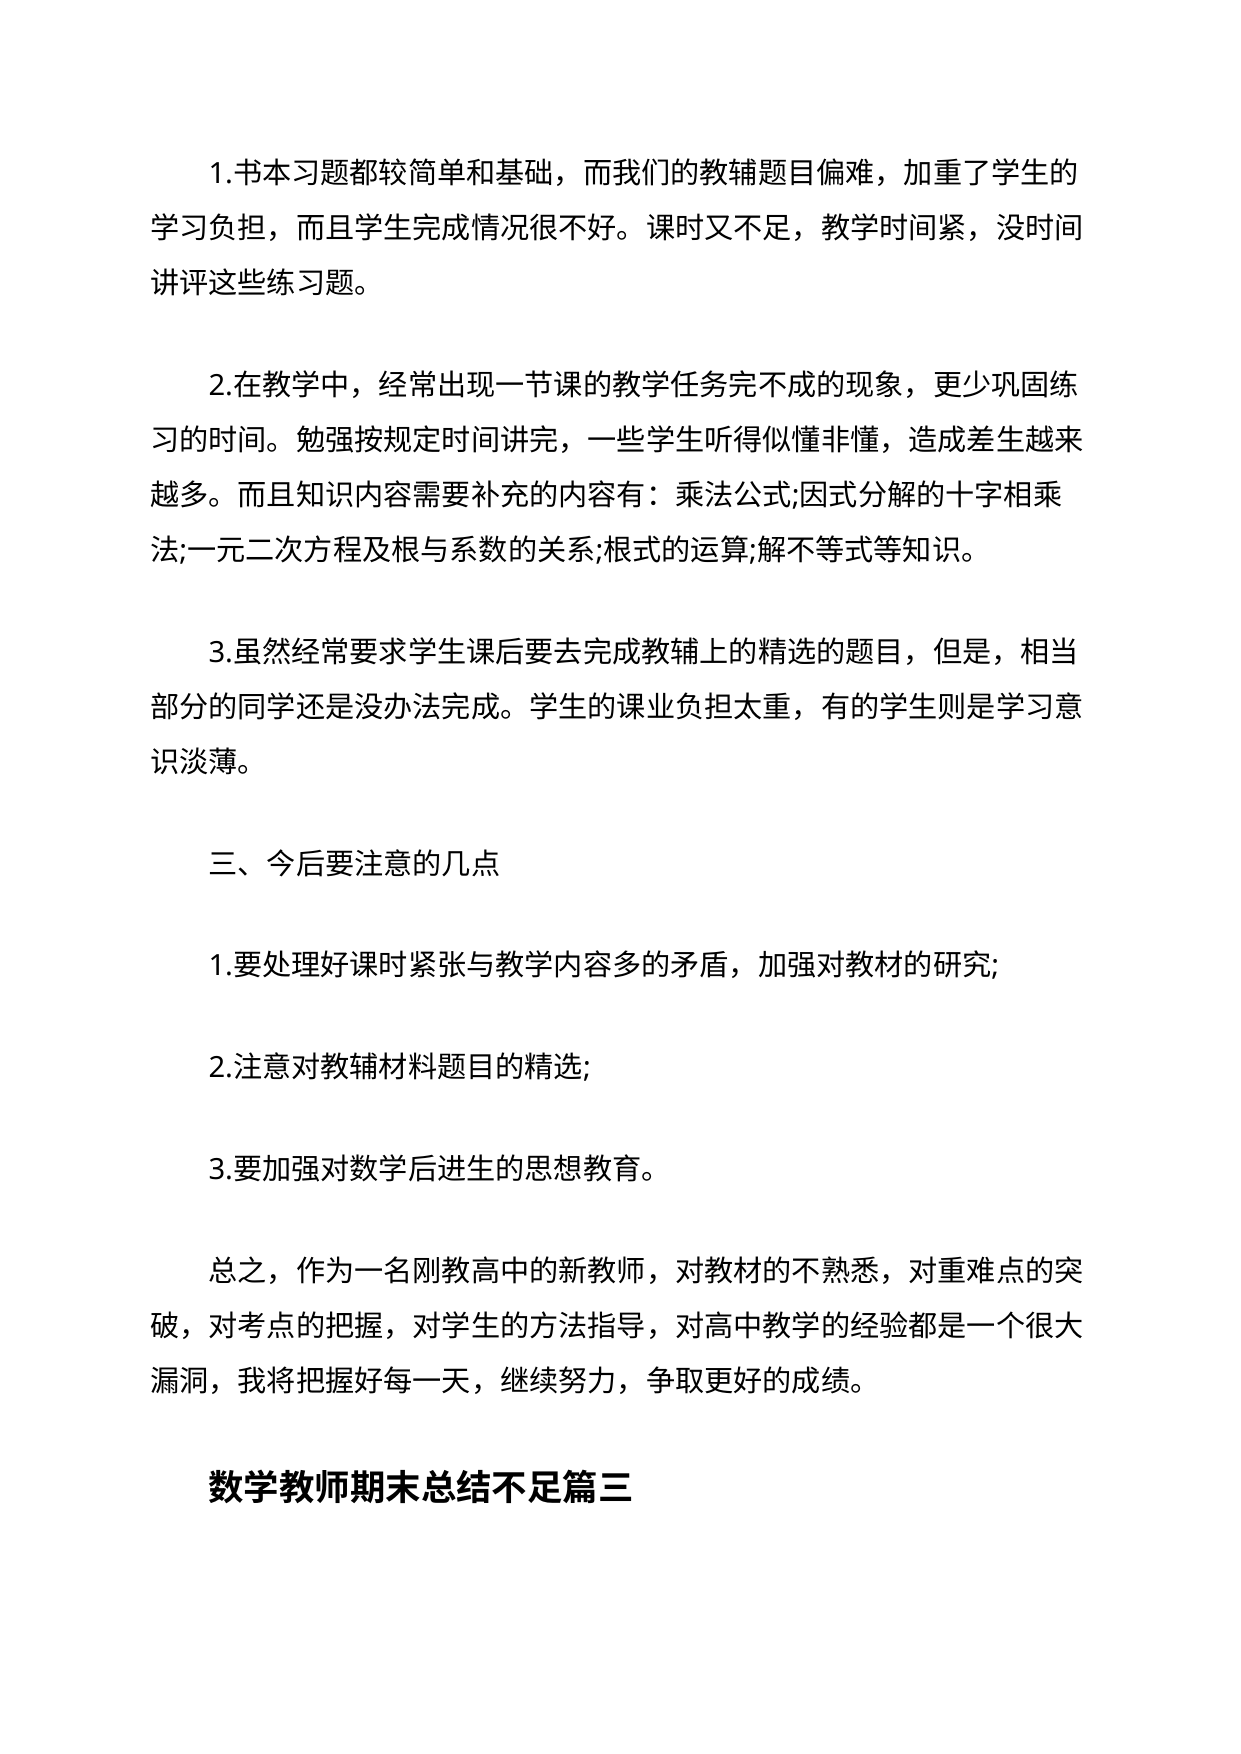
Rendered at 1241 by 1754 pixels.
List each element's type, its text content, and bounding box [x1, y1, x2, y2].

text 1.书本习题都较简单和基础，而我们的教辅题目偏难，加重了学生的学习负担，而且学生完成情况很不好。课时又不足，教学时间紧，没时间讲评这些练习题。 [150, 150, 1090, 302]
text 3.虽然经常要求学生课后要去完成教辅上的精选的题目，但是，相当部分的同学还是没办法完成。学生的课业负担太重，有的学生则是学习意识淡薄。 [150, 628, 1090, 781]
text 3.要加强对数学后进生的思想教育。 [150, 1146, 1090, 1188]
text 三、今后要注意的几点 [150, 840, 1090, 882]
text 2.在教学中，经常出现一节课的教学任务完不成的现象，更少巩固练习的时间。勉强按规定时间讲完，一些学生听得似懂非懂，造成差生越来越多。而且知识内容需要补充的内容有：乘法公式;因式分解的十字相乘法;一元二次方程及根与系数的关系;根式的运算;解不等式等知识。 [150, 362, 1090, 569]
text 总之，作为一名刚教高中的新教师，对教材的不熟悉，对重难点的突破，对考点的把握，对学生的方法指导，对高中教学的经验都是一个很大漏洞，我将把握好每一天，继续努力，争取更好的成绩。 [150, 1248, 1090, 1400]
text 2.注意对教辅材料题目的精选; [150, 1044, 1090, 1086]
text 数学教师期末总结不足篇三 [150, 1459, 1090, 1511]
text 1.要处理好课时紧张与教学内容多的矛盾，加强对教材的研究; [150, 942, 1090, 984]
